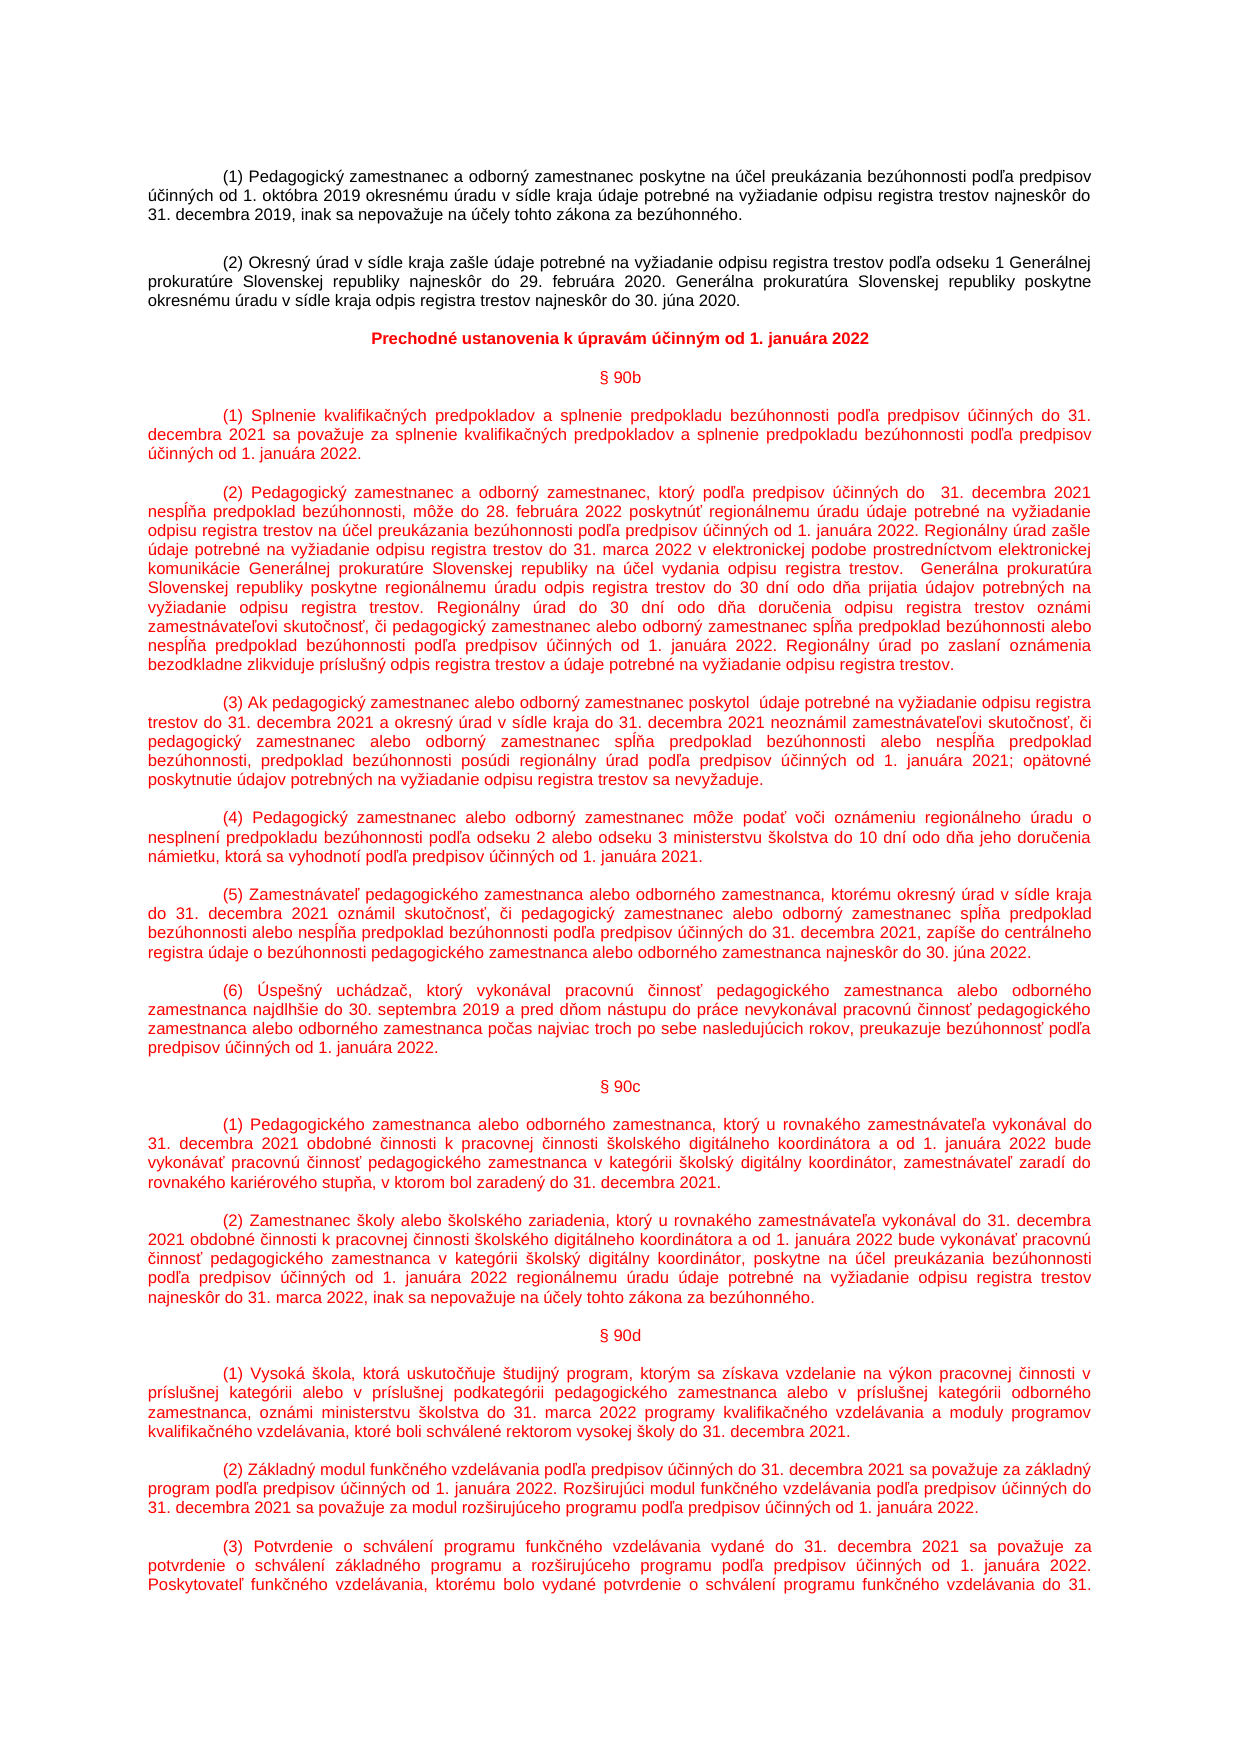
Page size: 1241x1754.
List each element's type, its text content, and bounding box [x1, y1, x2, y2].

text § 90b [148, 367, 1092, 387]
text (2) Pedagogický zamestnanec a odborný zamestnanec, ktorý podľa predpisov účinných do 31. decembra 2021 nespĺňa predpoklad bezúhonnosti, môže do 28. februára 2022 poskytnúť regionálnemu úradu údaje potrebné na vyžiadanie odpisu registra trestov na účel preukázania bezúhonnosti podľa predpisov účinných od 1. januára 2022. Regionálny úrad zašle údaje potrebné na vyžiadanie odpisu registra trestov do 31. marca 2022 v elektronickej podobe prostredníctvom elektronickej komunikácie Generálnej prokuratúre Slovenskej republiky na účel vydania odpisu registra trestov. Generálna prokuratúra Slovenskej republiky poskytne regionálnemu úradu odpis registra trestov do 30 dní odo dňa prijatia údajov potrebných na vyžiadanie odpisu registra trestov. Regionálny úrad do 30 dní odo dňa doručenia odpisu registra trestov oznámi zamestnávateľovi skutočnosť, či pedagogický zamestnanec alebo odborný zamestnanec spĺňa predpoklad bezúhonnosti alebo nespĺňa predpoklad bezúhonnosti podľa predpisov účinných od 1. januára 2022. Regionálny úrad po zaslaní oznámenia bezodkladne zlikviduje príslušný odpis registra trestov a údaje potrebné na vyžiadanie odpisu registra trestov. [148, 482, 1092, 674]
text (4) Pedagogický zamestnanec alebo odborný zamestnanec môže podať voči oznámeniu regionálneho úradu o nesplnení predpokladu bezúhonnosti podľa odseku 2 alebo odseku 3 ministerstvu školstva do 10 dní odo dňa jeho doručenia námietku, ktorá sa vyhodnotí podľa predpisov účinných od 1. januára 2021. [148, 808, 1092, 866]
text (6) Úspešný uchádzač, ktorý vykonával pracovnú činnosť pedagogického zamestnanca alebo odborného zamestnanca najdlhšie do 30. septembra 2019 a pred dňom nástupu do práce nevykonával pracovnú činnosť pedagogického zamestnanca alebo odborného zamestnanca počas najviac troch po sebe nasledujúcich rokov, preukazuje bezúhonnosť podľa predpisov účinných od 1. januára 2022. [148, 981, 1092, 1057]
text (2) Základný modul funkčného vzdelávania podľa predpisov účinných do 31. decembra 2021 sa považuje za základný program podľa predpisov účinných od 1. januára 2022. Rozširujúci modul funkčného vzdelávania podľa predpisov účinných do 31. decembra 2021 sa považuje za modul rozširujúceho programu podľa predpisov účinných od 1. januára 2022. [148, 1460, 1092, 1517]
text (1) Pedagogický zamestnanec a odborný zamestnanec poskytne na účel preukázania bezúhonnosti podľa predpisov účinných od 1. októbra 2019 okresnému úradu v sídle kraja údaje potrebné na vyžiadanie odpisu registra trestov najneskôr do 31. decembra 2019, inak sa nepovažuje na účely tohto zákona za bezúhonného. [148, 167, 1092, 224]
text § 90c [148, 1077, 1092, 1096]
text (2) Okresný úrad v sídle kraja zašle údaje potrebné na vyžiadanie odpisu registra trestov podľa odseku 1 Generálnej prokuratúre Slovenskej republiky najneskôr do 29. februára 2020. Generálna prokuratúra Slovenskej republiky poskytne okresnému úradu v sídle kraja odpis registra trestov najneskôr do 30. júna 2020. [148, 252, 1092, 310]
text (5) Zamestnávateľ pedagogického zamestnanca alebo odborného zamestnanca, ktorému okresný úrad v sídle kraja do 31. decembra 2021 oznámil skutočnosť, či pedagogický zamestnanec alebo odborný zamestnanec spĺňa predpoklad bezúhonnosti alebo nespĺňa predpoklad bezúhonnosti podľa predpisov účinných do 31. decembra 2021, zapíše do centrálneho registra údaje o bezúhonnosti pedagogického zamestnanca alebo odborného zamestnanca najneskôr do 30. júna 2022. [148, 885, 1092, 962]
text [148, 1537, 1092, 1594]
text (1) Pedagogického zamestnanca alebo odborného zamestnanca, ktorý u rovnakého zamestnávateľa vykonával do 31. decembra 2021 obdobné činnosti k pracovnej činnosti školského digitálneho koordinátora a od 1. januára 2022 bude vykonávať pracovnú činnosť pedagogického zamestnanca v kategórii školský digitálny koordinátor, zamestnávateľ zaradí do rovnakého kariérového stupňa, v ktorom bol zaradený do 31. decembra 2021. [148, 1115, 1092, 1192]
text (1) Splnenie kvalifikačných predpokladov a splnenie predpokladu bezúhonnosti podľa predpisov účinných do 31. decembra 2021 sa považuje za splnenie kvalifikačných predpokladov a splnenie predpokladu bezúhonnosti podľa predpisov účinných od 1. januára 2022. [148, 406, 1092, 463]
text (3) Ak pedagogický zamestnanec alebo odborný zamestnanec poskytol údaje potrebné na vyžiadanie odpisu registra trestov do 31. decembra 2021 a okresný úrad v sídle kraja do 31. decembra 2021 neoznámil zamestnávateľovi skutočnosť, či pedagogický zamestnanec alebo odborný zamestnanec spĺňa predpoklad bezúhonnosti alebo nespĺňa predpoklad bezúhonnosti, predpoklad bezúhonnosti posúdi regionálny úrad podľa predpisov účinných od 1. januára 2021; opätovné poskytnutie údajov potrebných na vyžiadanie odpisu registra trestov sa nevyžaduje. [148, 693, 1092, 789]
text (1) Vysoká škola, ktorá uskutočňuje študijný program, ktorým sa získava vzdelanie na výkon pracovnej činnosti v príslušnej kategórii alebo v príslušnej podkategórii pedagogického zamestnanca alebo v príslušnej kategórii odborného zamestnanca, oznámi ministerstvu školstva do 31. marca 2022 programy kvalifikačného vzdelávania a moduly programov kvalifikačného vzdelávania, ktoré boli schválené rektorom vysokej školy do 31. decembra 2021. [148, 1364, 1092, 1441]
text § 90d [148, 1326, 1092, 1345]
text Prechodné ustanovenia k úpravám účinným od 1. januára 2022 [148, 329, 1092, 348]
text (2) Zamestnanec školy alebo školského zariadenia, ktorý u rovnakého zamestnávateľa vykonával do 31. decembra 2021 obdobné činnosti k pracovnej činnosti školského digitálneho koordinátora a od 1. januára 2022 bude vykonávať pracovnú činnosť pedagogického zamestnanca v kategórii školský digitálny koordinátor, poskytne na účel preukázania bezúhonnosti podľa predpisov účinných od 1. januára 2022 regionálnemu úradu údaje potrebné na vyžiadanie odpisu registra trestov najneskôr do 31. marca 2022, inak sa nepovažuje na účely tohto zákona za bezúhonného. [148, 1211, 1092, 1307]
